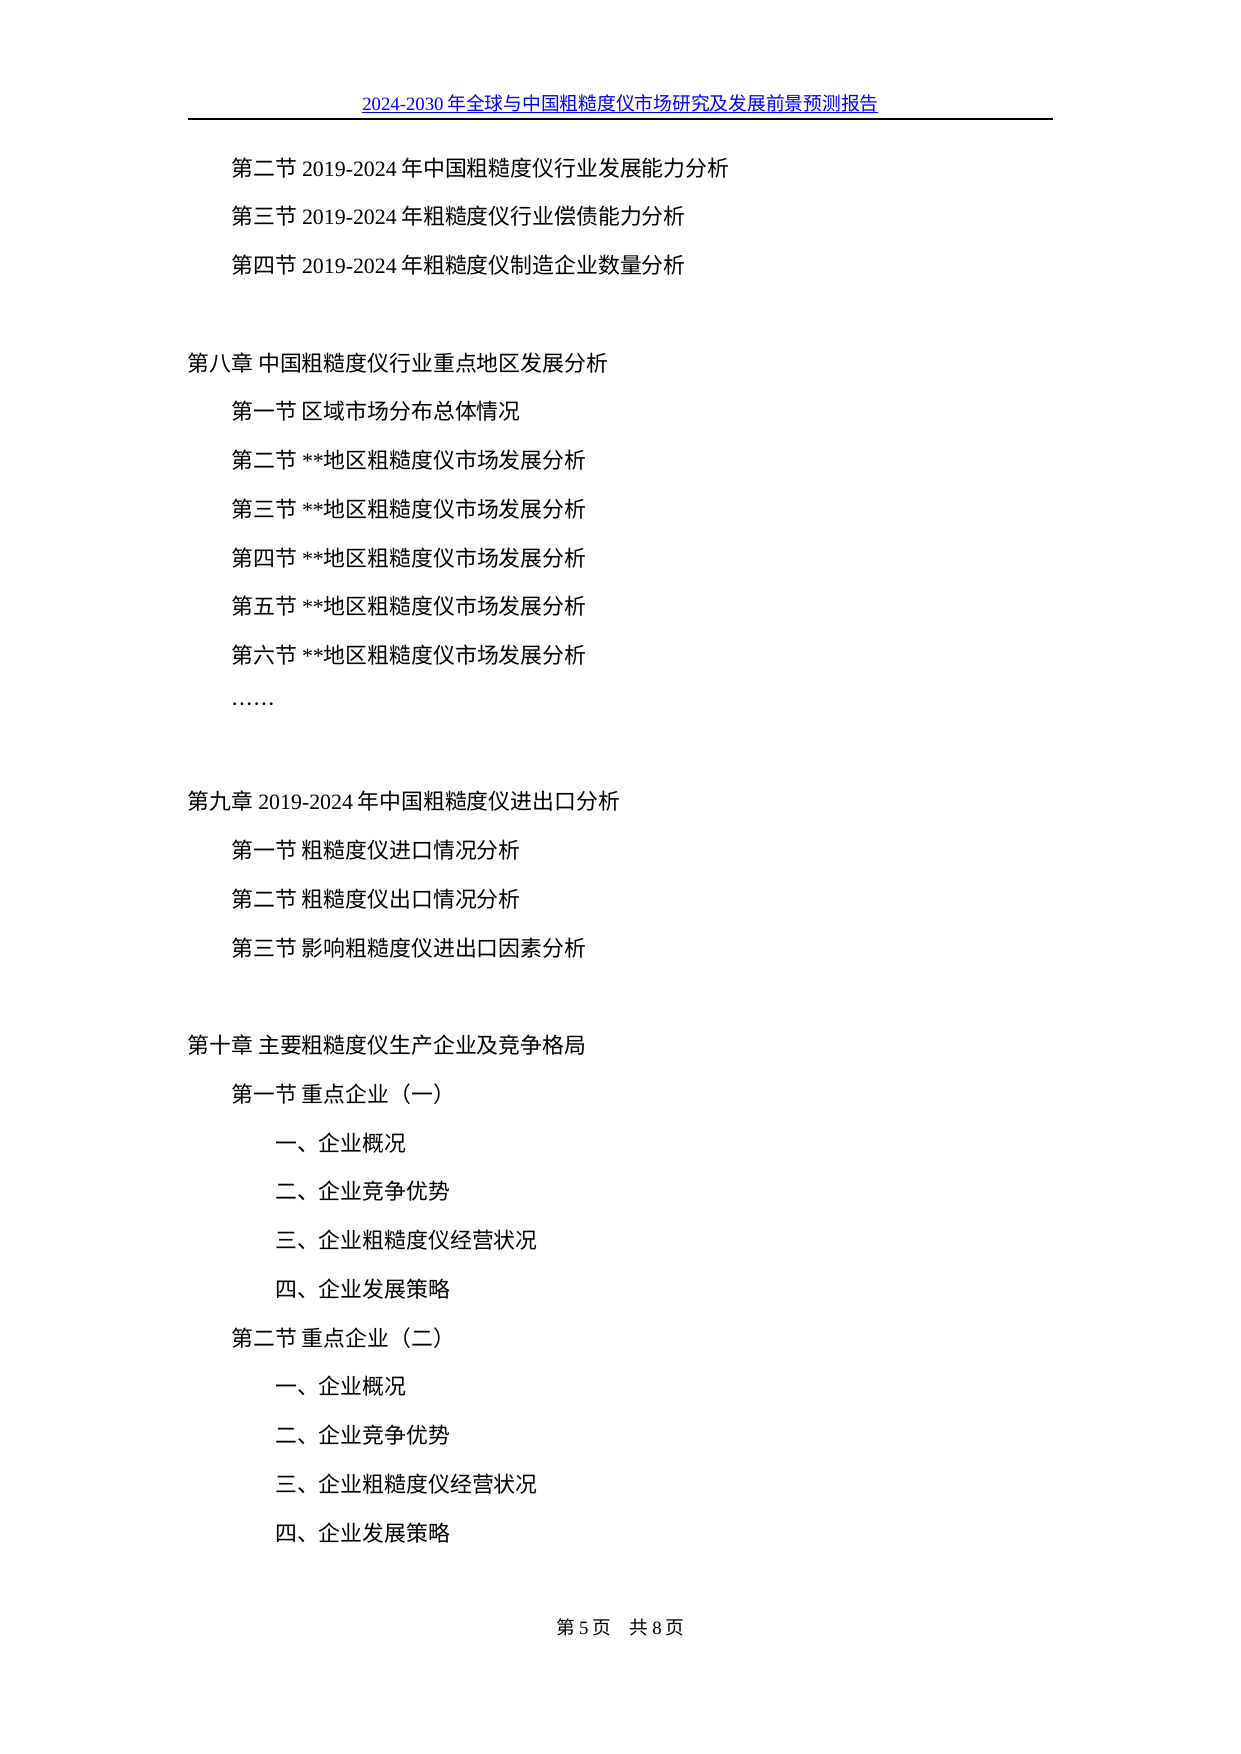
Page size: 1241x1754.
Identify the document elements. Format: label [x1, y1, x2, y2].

text [187, 150, 1053, 1548]
